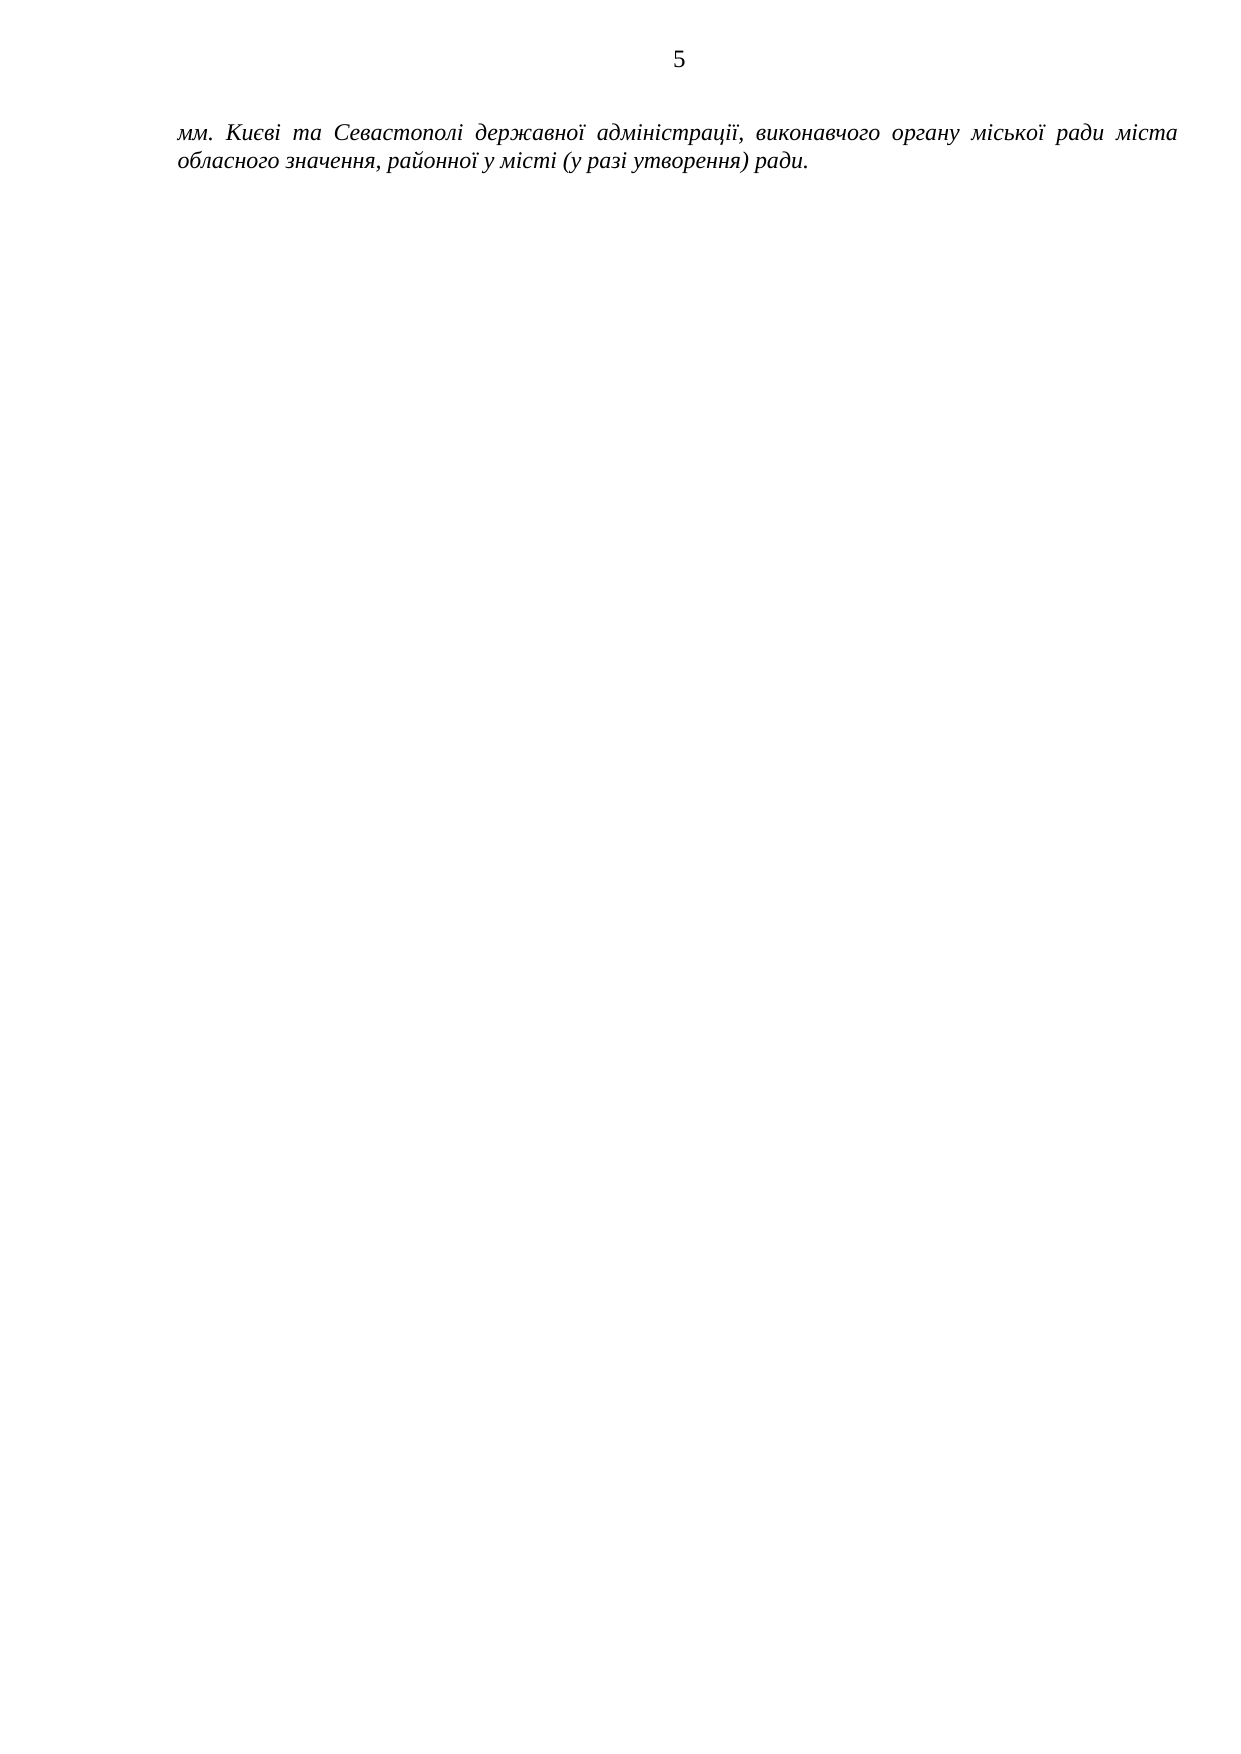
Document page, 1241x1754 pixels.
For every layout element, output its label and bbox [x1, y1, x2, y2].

text [177, 118, 1181, 173]
